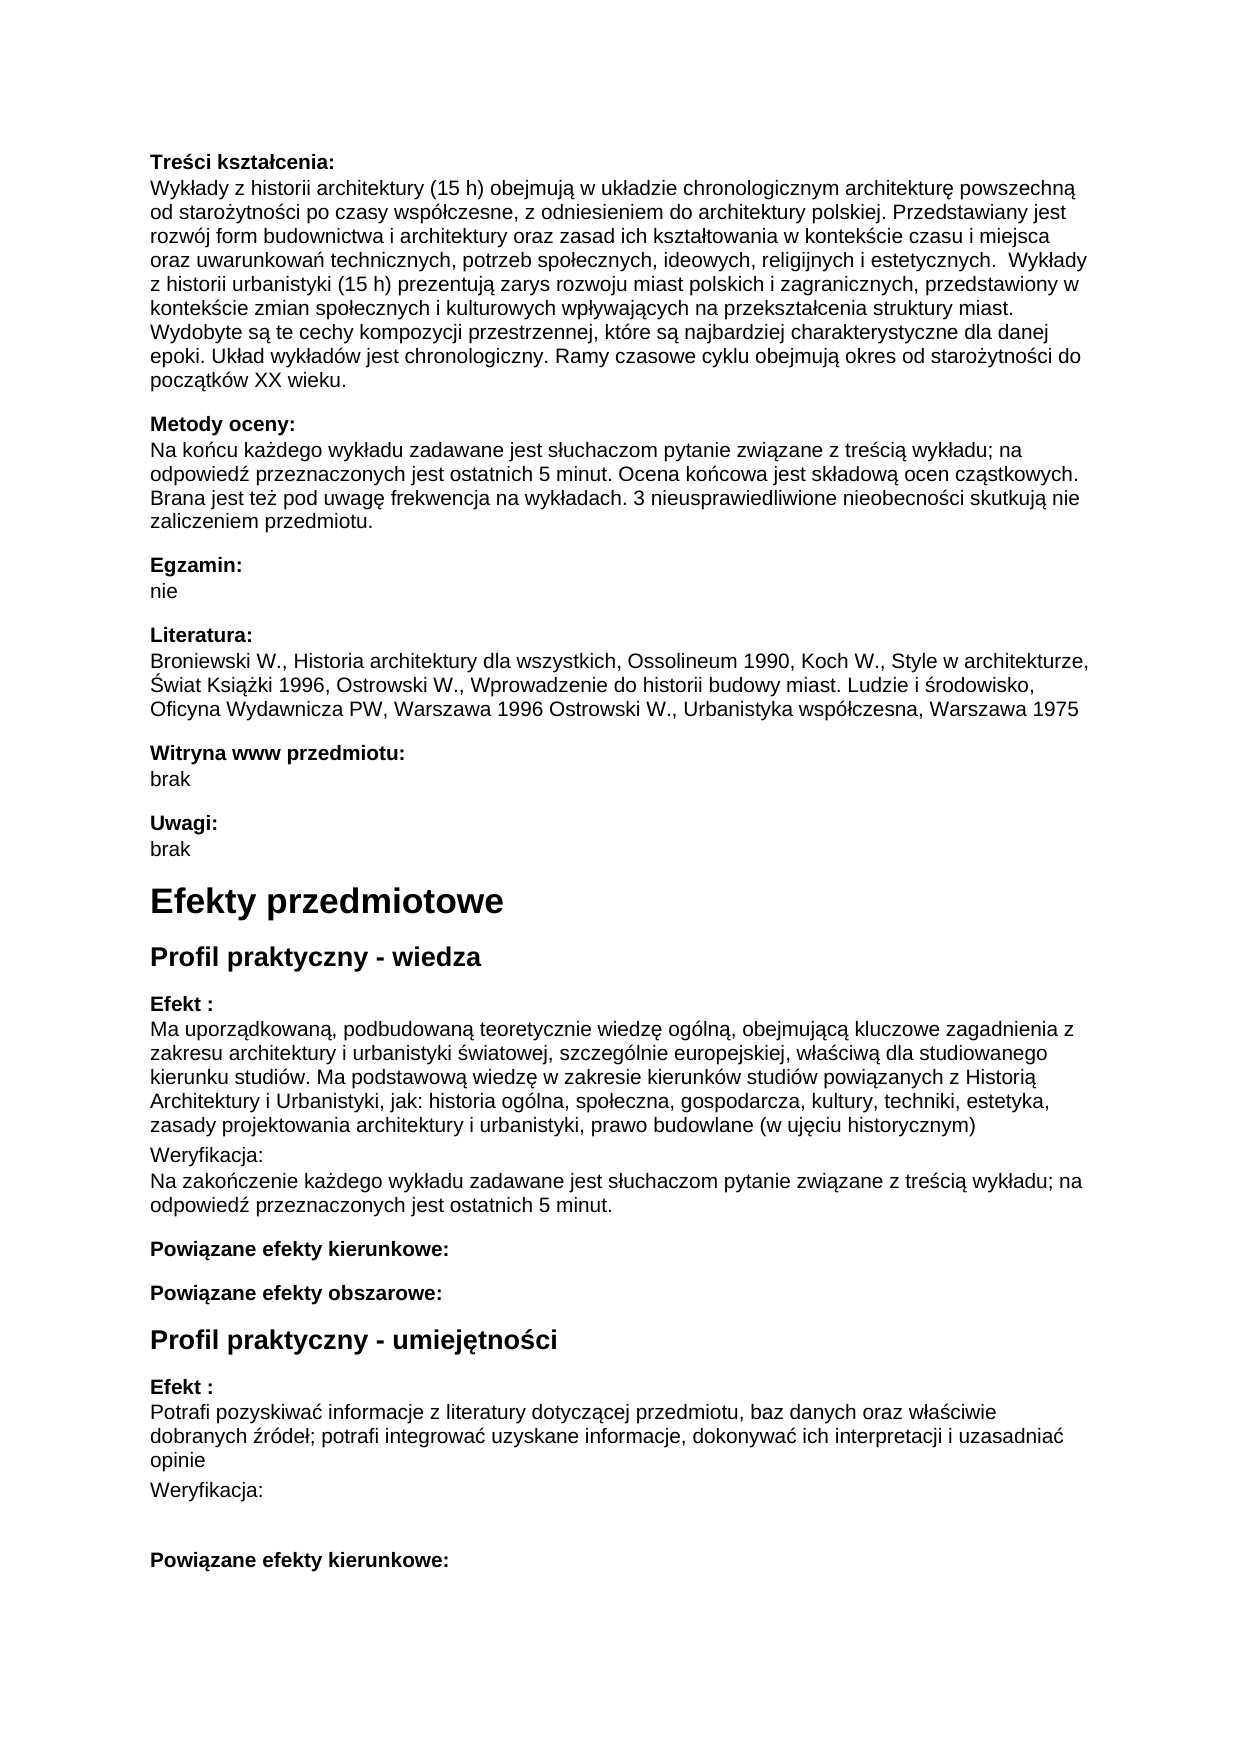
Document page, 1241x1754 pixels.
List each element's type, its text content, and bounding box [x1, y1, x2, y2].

text Uwagi: [150, 810, 1090, 834]
text Ma uporządkowaną, podbudowaną teoretycznie wiedzę ogólną, obejmującą kluczowe zagadnienia z zakresu architektury i urbanistyki światowej, szczególnie europejskiej, właściwą dla studiowanego kierunku studiów. Ma podstawową wiedzę w zakresie kierunków studiów powiązanych z Historią Architektury i Urbanistyki, jak: historia ogólna, społeczna, gospodarcza, kultury, techniki, estetyka, zasady projektowania architektury i urbanistyki, prawo budowlane (w ujęciu historycznym) [150, 1017, 1090, 1137]
text Witryna www przedmiotu: [150, 741, 1090, 764]
text Efekt : [150, 992, 1090, 1016]
text Potrafi pozyskiwać informacje z literatury dotyczącej przedmiotu, baz danych oraz właściwie dobranych źródeł; potrafi integrować uzyskane informacje, dokonywać ich interpretacji i uzasadniać opinie [150, 1400, 1090, 1472]
text Efekt : [150, 1375, 1090, 1399]
text Powiązane efekty obszarowe: [150, 1280, 1090, 1304]
text Na zakończenie każdego wykładu zadawane jest słuchaczom pytanie związane z treścią wykładu; na odpowiedź przeznaczonych jest ostatnich 5 minut. [150, 1169, 1090, 1217]
text Powiązane efekty kierunkowe: [150, 1548, 1090, 1572]
text Broniewski W., Historia architektury dla wszystkich, Ossolineum 1990, Koch W., Style w architekturze, Świat Książki 1996, Ostrowski W., Wprowadzenie do historii budowy miast. Ludzie i środowisko, Oficyna Wydawnicza PW, Warszawa 1996 Ostrowski W., Urbanistyka współczesna, Warszawa 1975 [150, 649, 1090, 721]
subtitle Profil praktyczny - wiedza [150, 941, 1090, 972]
text Powiązane efekty kierunkowe: [150, 1237, 1090, 1261]
text Treści kształcenia: [150, 150, 1090, 174]
text nie [150, 579, 1090, 603]
text Wykłady z historii architektury (15 h) obejmują w układzie chronologicznym architekturę powszechną od starożytności po czasy współczesne, z odniesieniem do architektury polskiej. Przedstawiany jest rozwój form budownictwa i architektury oraz zasad ich kształtowania w kontekście czasu i miejsca oraz uwarunkowań technicznych, potrzeb społecznych, ideowych, religijnych i estetycznych. Wykłady z historii urbanistyki (15 h) prezentują zarys rozwoju miast polskich i zagranicznych, przedstawiony w kontekście zmian społecznych i kulturowych wpływających na przekształcenia struktury miast. Wydobyte są te cechy kompozycji przestrzennej, które są najbardziej charakterystyczne dla danej epoki. Układ wykładów jest chronologiczny. Ramy czasowe cyklu obejmują okres od starożytności do początków XX wieku. [150, 176, 1090, 392]
text Weryfikacja: [150, 1143, 1090, 1167]
text Weryfikacja: [150, 1478, 1090, 1502]
text Metody oceny: [150, 411, 1090, 435]
text Egzamin: [150, 553, 1090, 577]
text brak [150, 836, 1090, 860]
subtitle Profil praktyczny - umiejętności [150, 1324, 1090, 1355]
text brak [150, 767, 1090, 791]
text Literatura: [150, 623, 1090, 647]
subtitle Efekty przedmiotowe [150, 880, 1090, 921]
text Na końcu każdego wykładu zadawane jest słuchaczom pytanie związane z treścią wykładu; na odpowiedź przeznaczonych jest ostatnich 5 minut. Ocena końcowa jest składową ocen cząstkowych. Brana jest też pod uwagę frekwencja na wykładach. 3 nieusprawiedliwione nieobecności skutkują nie zaliczeniem przedmiotu. [150, 437, 1090, 533]
